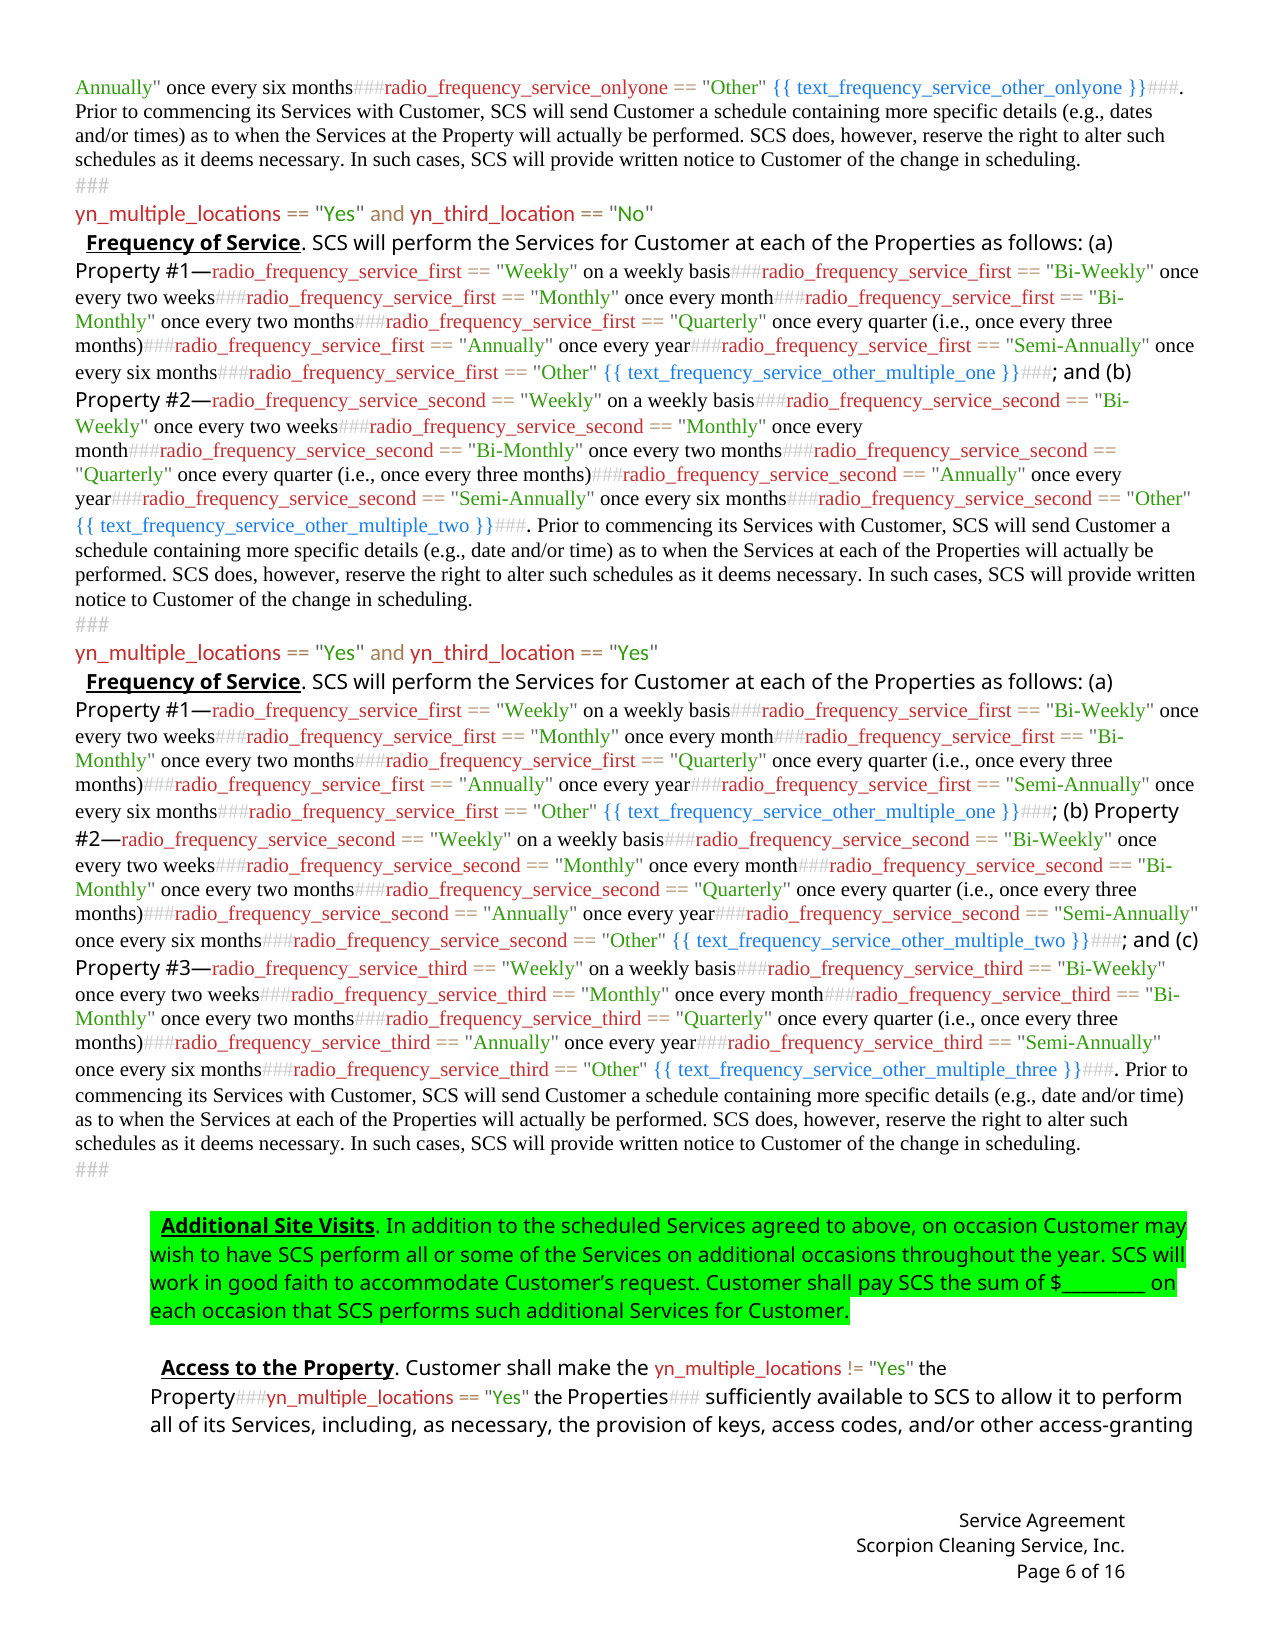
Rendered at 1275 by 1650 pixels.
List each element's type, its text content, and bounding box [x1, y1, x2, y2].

text Frequency of Service. SCS will perform the Services for Customer at each of the Properties as follows: (a) Property #1—on a weekly basisonce every two weeksonce every monthonce every two monthsonce every quarter (i.e., once every three months)once every yearonce every six months; and (b) Property #2—on a weekly basisonce every two weeksonce every monthonce every two monthsonce every quarter (i.e., once every three months)once every yearonce every six months. Prior to commencing its Services with Customer, SCS will send Customer a schedule containing more specific details (e.g., date and/or time) as to when the Services at each of the Properties will actually be performed. SCS does, however, reserve the right to alter such schedules as it deems necessary. In such cases, SCS will provide written notice to Customer of the change in scheduling. [75, 228, 1200, 611]
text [150, 1353, 1200, 1439]
text Additional Site Visits. In addition to the scheduled Services agreed to above, on occasion Customer may wish to have SCS perform all or some of the Services on additional occasions throughout the year. SCS will work in good faith to accommodate Customer’s request. Customer shall pay SCS the sum of $_________ on each occasion that SCS performs such additional Services for Customer. [850, 1211, 1200, 1325]
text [75, 75, 1200, 171]
text Frequency of Service. SCS will perform the Services for Customer at each of the Properties as follows: (a) Property #1—on a weekly basisonce every two weeksonce every monthonce every two monthsonce every quarter (i.e., once every three months)once every yearonce every six months; (b) Property #2—on a weekly basisonce every two weeksonce every monthonce every two monthsonce every quarter (i.e., once every three months)once every yearonce every six months; and (c) Property #3—on a weekly basisonce every two weeksonce every monthonce every two monthsonce every quarter (i.e., once every three months)once every yearonce every six months. Prior to commencing its Services with Customer, SCS will send Customer a schedule containing more specific details (e.g., date and/or time) as to when the Services at each of the Properties will actually be performed. SCS does, however, reserve the right to alter such schedules as it deems necessary. In such cases, SCS will provide written notice to Customer of the change in scheduling. [75, 667, 1200, 1155]
